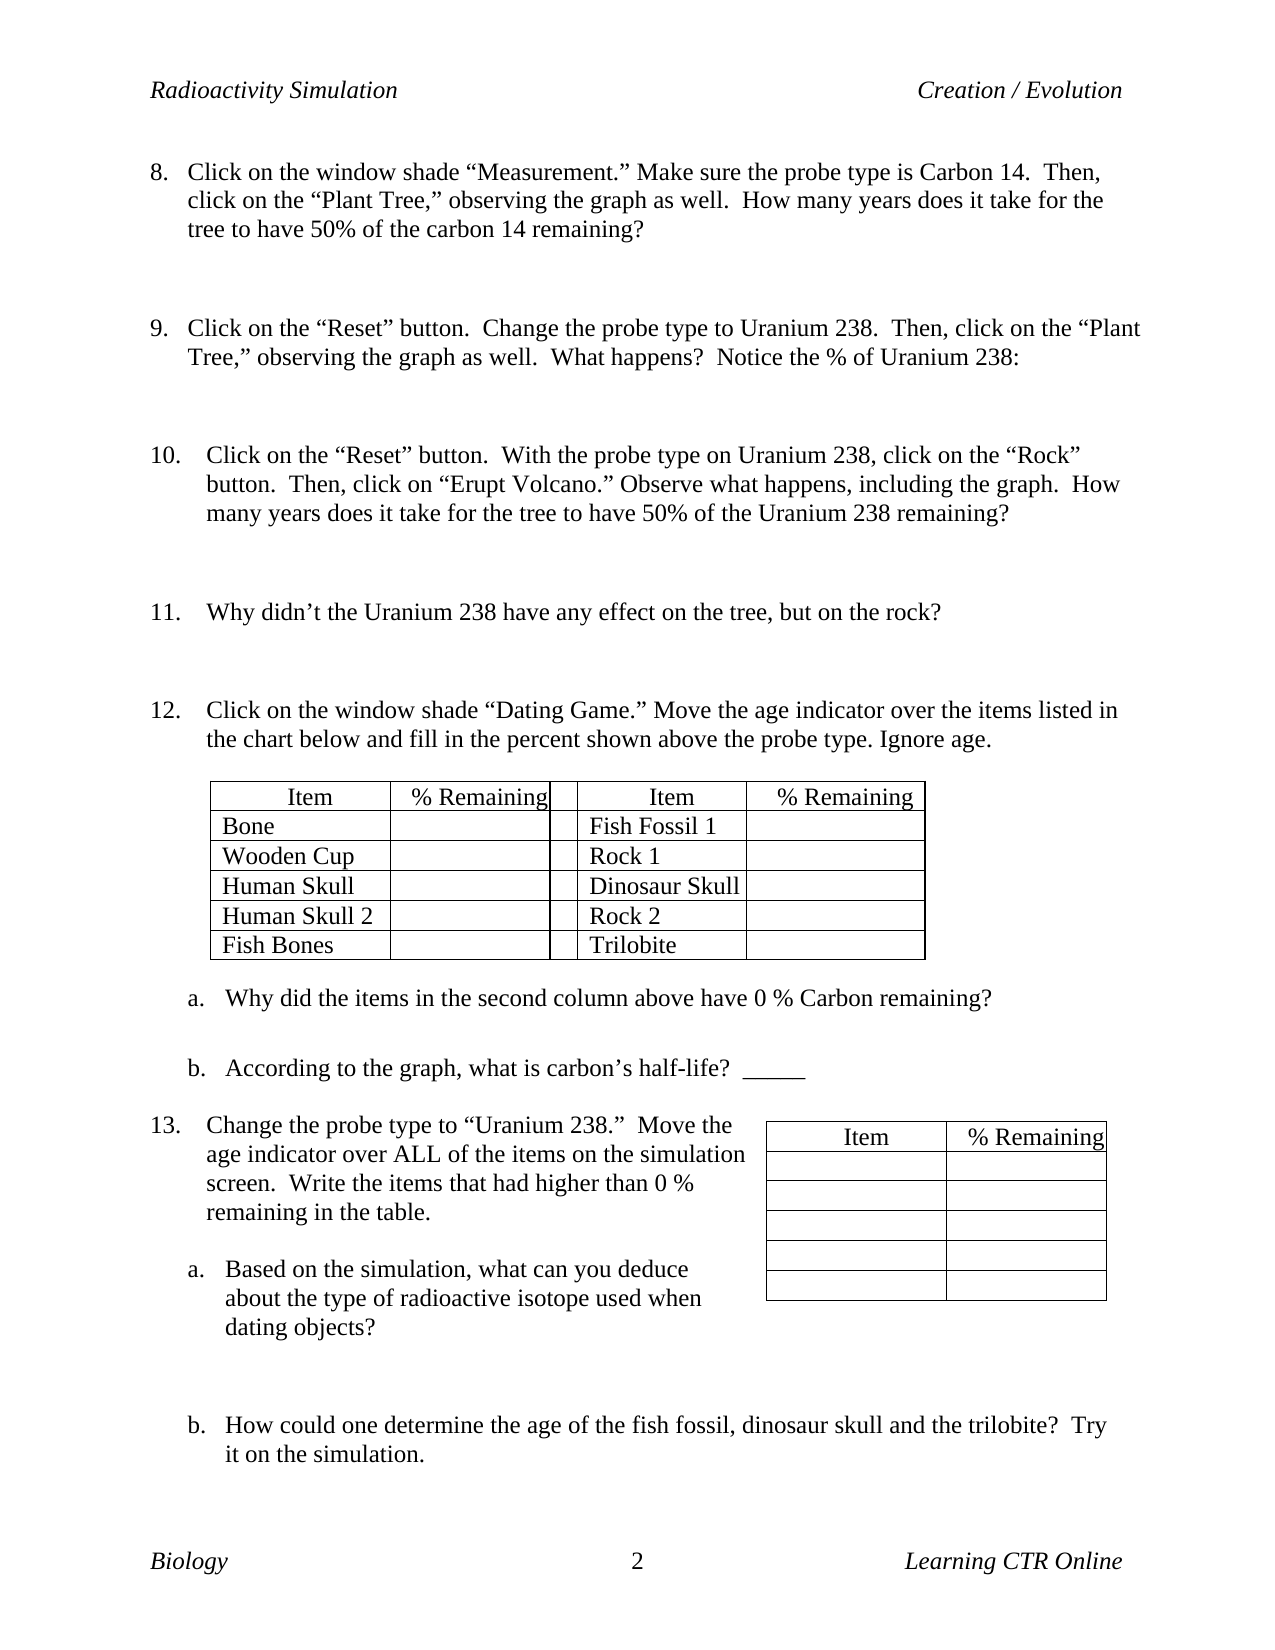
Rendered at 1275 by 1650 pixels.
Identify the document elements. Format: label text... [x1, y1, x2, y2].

text b. According to the graph, what is carbon’s half-life? _____ [187, 1053, 1125, 1082]
text a. Why did the items in the second column above have 0 % Carbon remaining? [187, 983, 1125, 1012]
table_cell [747, 871, 924, 900]
table_cell Bone [211, 811, 390, 840]
table_cell [391, 901, 549, 929]
table_cell Fish Bones [211, 931, 390, 959]
table_cell [747, 901, 924, 929]
table_cell [747, 931, 924, 959]
text 8. Click on the window shade “Measurement.” Make sure the probe type is Carbon 14. Then, click on the “Plant Tree,” observing the graph as well. How many years does it take for the tree to have 50% of the carbon 14 remaining? [150, 157, 1144, 243]
table_cell [767, 1211, 946, 1240]
table_cell Wooden Cup [211, 841, 390, 870]
table_cell Dinosaur Skull [578, 871, 746, 900]
text 10. Click on the “Reset” button. With the probe type on Uranium 238, click on the “Rock” button. Then, click on “Erupt Volcano.” Observe what happens, including the graph. How many years does it take for the tree to have 50% of the Uranium 238 remaining? [150, 440, 1144, 527]
table_cell [947, 1181, 1106, 1210]
text 9. Click on the “Reset” button. Change the probe type to Uranium 238. Then, click on the “Plant Tree,” observing the graph as well. What happens? Notice the % of Uranium 238: [150, 313, 1144, 370]
table_cell [747, 811, 924, 840]
table_cell [947, 1152, 1106, 1180]
table_header [551, 782, 577, 810]
text b. How could one determine the age of the fish fossil, dinosaur skull and the trilobite? Try it on the simulation. [187, 1410, 1125, 1468]
table_cell [947, 1211, 1106, 1240]
text a. Based on the simulation, what can you deduce about the type of radioactive isotope used when dating objects? [187, 1254, 769, 1340]
text 11. Why didn’t the Uranium 238 have any effect on the tree, but on the rock? [150, 597, 1144, 625]
text 13. Change the probe type to “Uranium 238.” Move the age indicator over ALL of the items on the simulation screen. Write the items that had higher than 0 % remaining in the table. [150, 1110, 750, 1225]
table_cell Rock 2 [578, 901, 746, 929]
table_cell [947, 1241, 1106, 1270]
table_header Item [578, 782, 746, 810]
table_cell [767, 1241, 946, 1270]
table_cell [391, 811, 549, 840]
table_cell [391, 871, 549, 900]
table_cell [767, 1152, 946, 1180]
table_cell [551, 901, 577, 929]
table_cell Human Skull [211, 871, 390, 900]
table_cell Fish Fossil 1 [578, 811, 746, 840]
table_cell [767, 1181, 946, 1210]
table_cell Human Skull 2 [211, 901, 390, 929]
table_cell [551, 871, 577, 900]
table_header % Remaining [947, 1122, 1106, 1151]
table_cell [767, 1271, 946, 1299]
table_header % Remaining [391, 782, 549, 810]
table_cell [747, 841, 924, 870]
table_cell [947, 1271, 1106, 1299]
table_cell [551, 931, 577, 959]
table_cell [391, 841, 549, 870]
table_header Item [767, 1122, 946, 1151]
table_header % Remaining [747, 782, 924, 810]
table_cell [551, 841, 577, 870]
table_header Item [211, 782, 390, 810]
table_cell [391, 931, 549, 959]
table_cell Trilobite [578, 931, 746, 959]
table_cell Rock 1 [578, 841, 746, 870]
text 12. Click on the window shade “Dating Game.” Move the age indicator over the items listed in the chart below and fill in the percent shown above the probe type. Ignore age. [150, 695, 1144, 753]
table_cell [551, 811, 577, 840]
